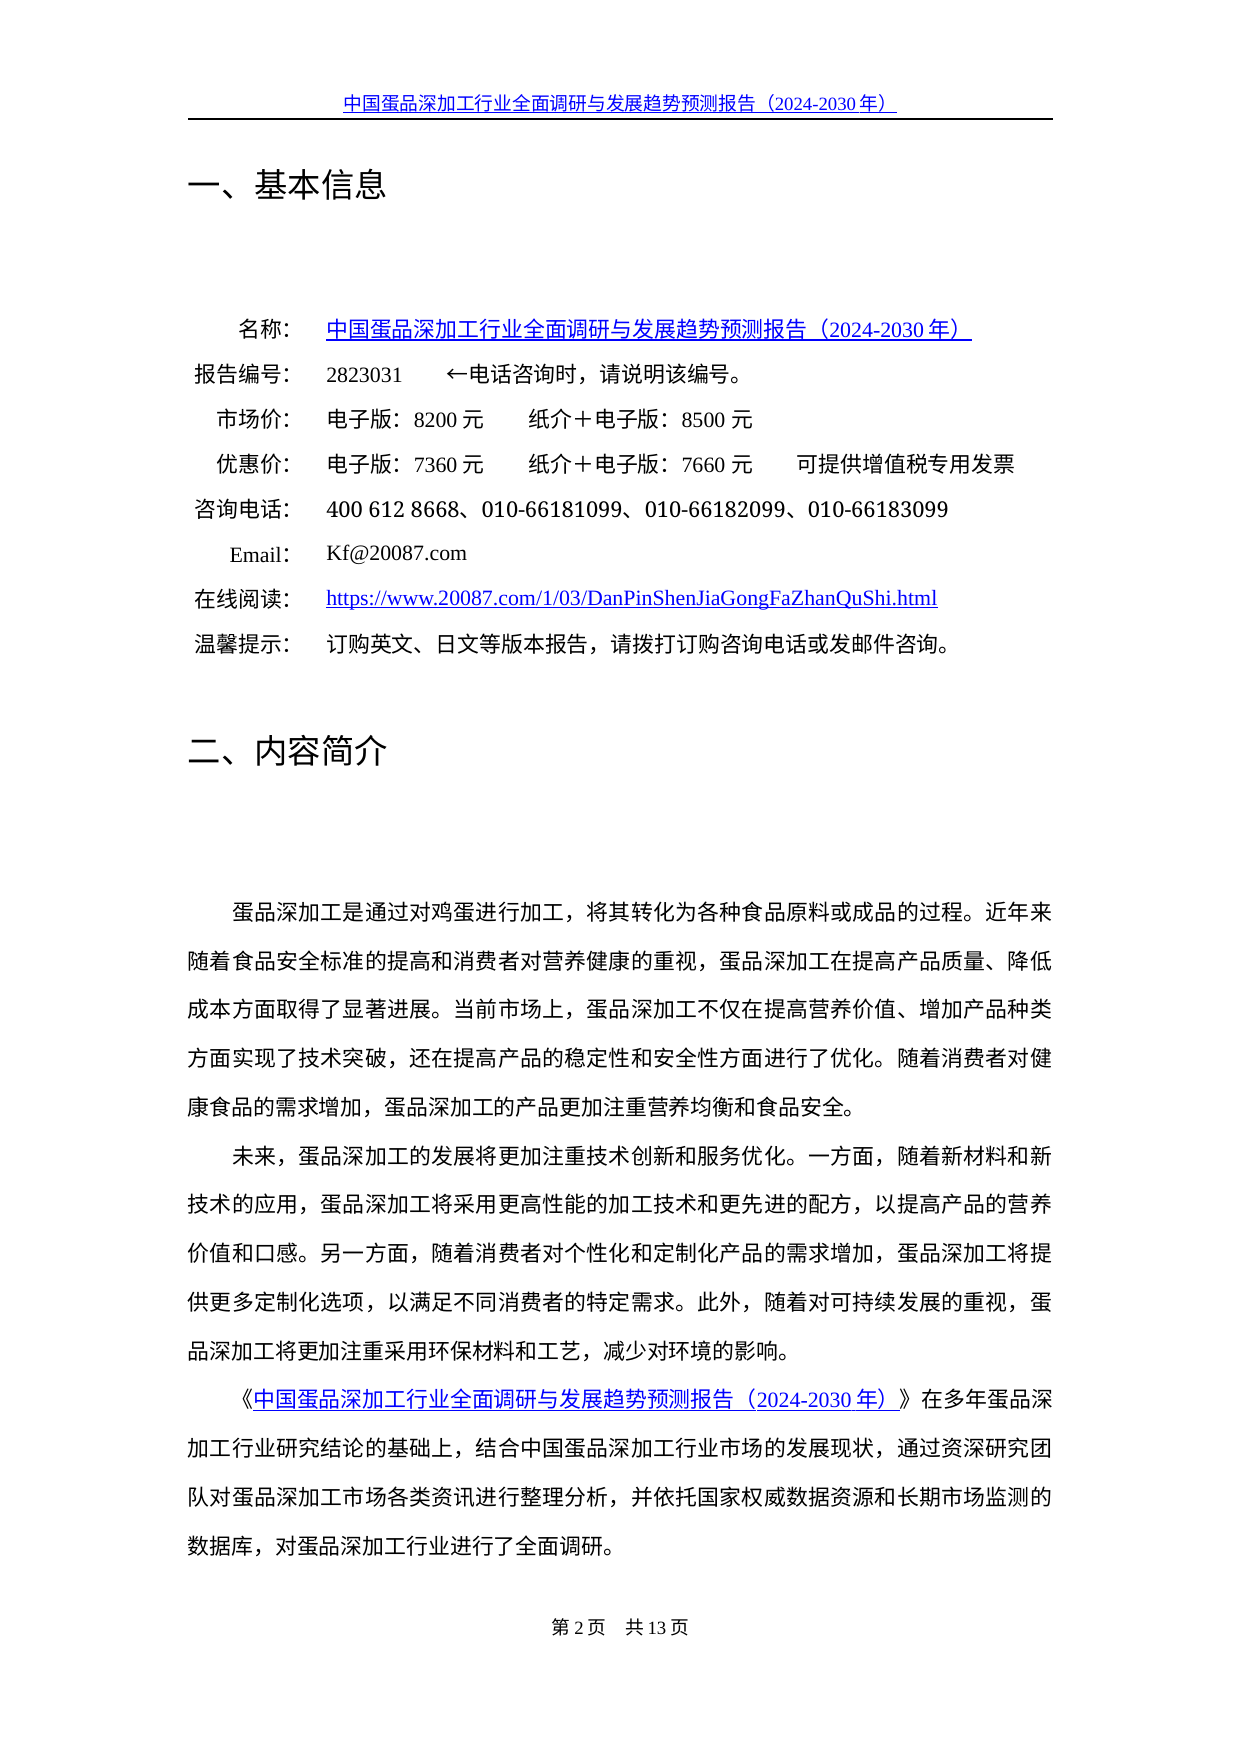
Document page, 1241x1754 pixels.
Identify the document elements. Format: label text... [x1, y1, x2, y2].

table_header 名称： [167, 312, 315, 357]
table_cell 优惠价： [167, 447, 315, 492]
table_cell Email： [167, 537, 315, 582]
table_cell 2823031 ←电话咨询时，请说明该编号。 [315, 357, 1073, 402]
table_cell 订购英文、日文等版本报告，请拨打订购咨询电话或发邮件咨询。 [315, 627, 1073, 672]
table_cell Kf@20087.com [315, 537, 1073, 582]
table_cell 400 612 8668、010-66181099、010-66182099、010-66183099 [315, 492, 1073, 537]
title 一、基本信息 [187, 150, 1053, 215]
table_cell 报告编号： [167, 357, 315, 402]
table_cell 温馨提示： [167, 627, 315, 672]
table_header 中国蛋品深加工行业全面调研与发展趋势预测报告（2024-2030年） [315, 312, 1073, 357]
table_cell 在线阅读： [167, 582, 315, 627]
table_cell 市场价： [167, 402, 315, 447]
table_cell 电子版：8200 元 纸介＋电子版：8500 元 [315, 402, 1073, 447]
table_cell [315, 582, 1073, 627]
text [187, 894, 1053, 1561]
table_cell 咨询电话： [167, 492, 315, 537]
title 二、内容简介 [187, 717, 1053, 782]
table_cell 电子版：7360 元 纸介＋电子版：7660 元 可提供增值税专用发票 [315, 447, 1073, 492]
